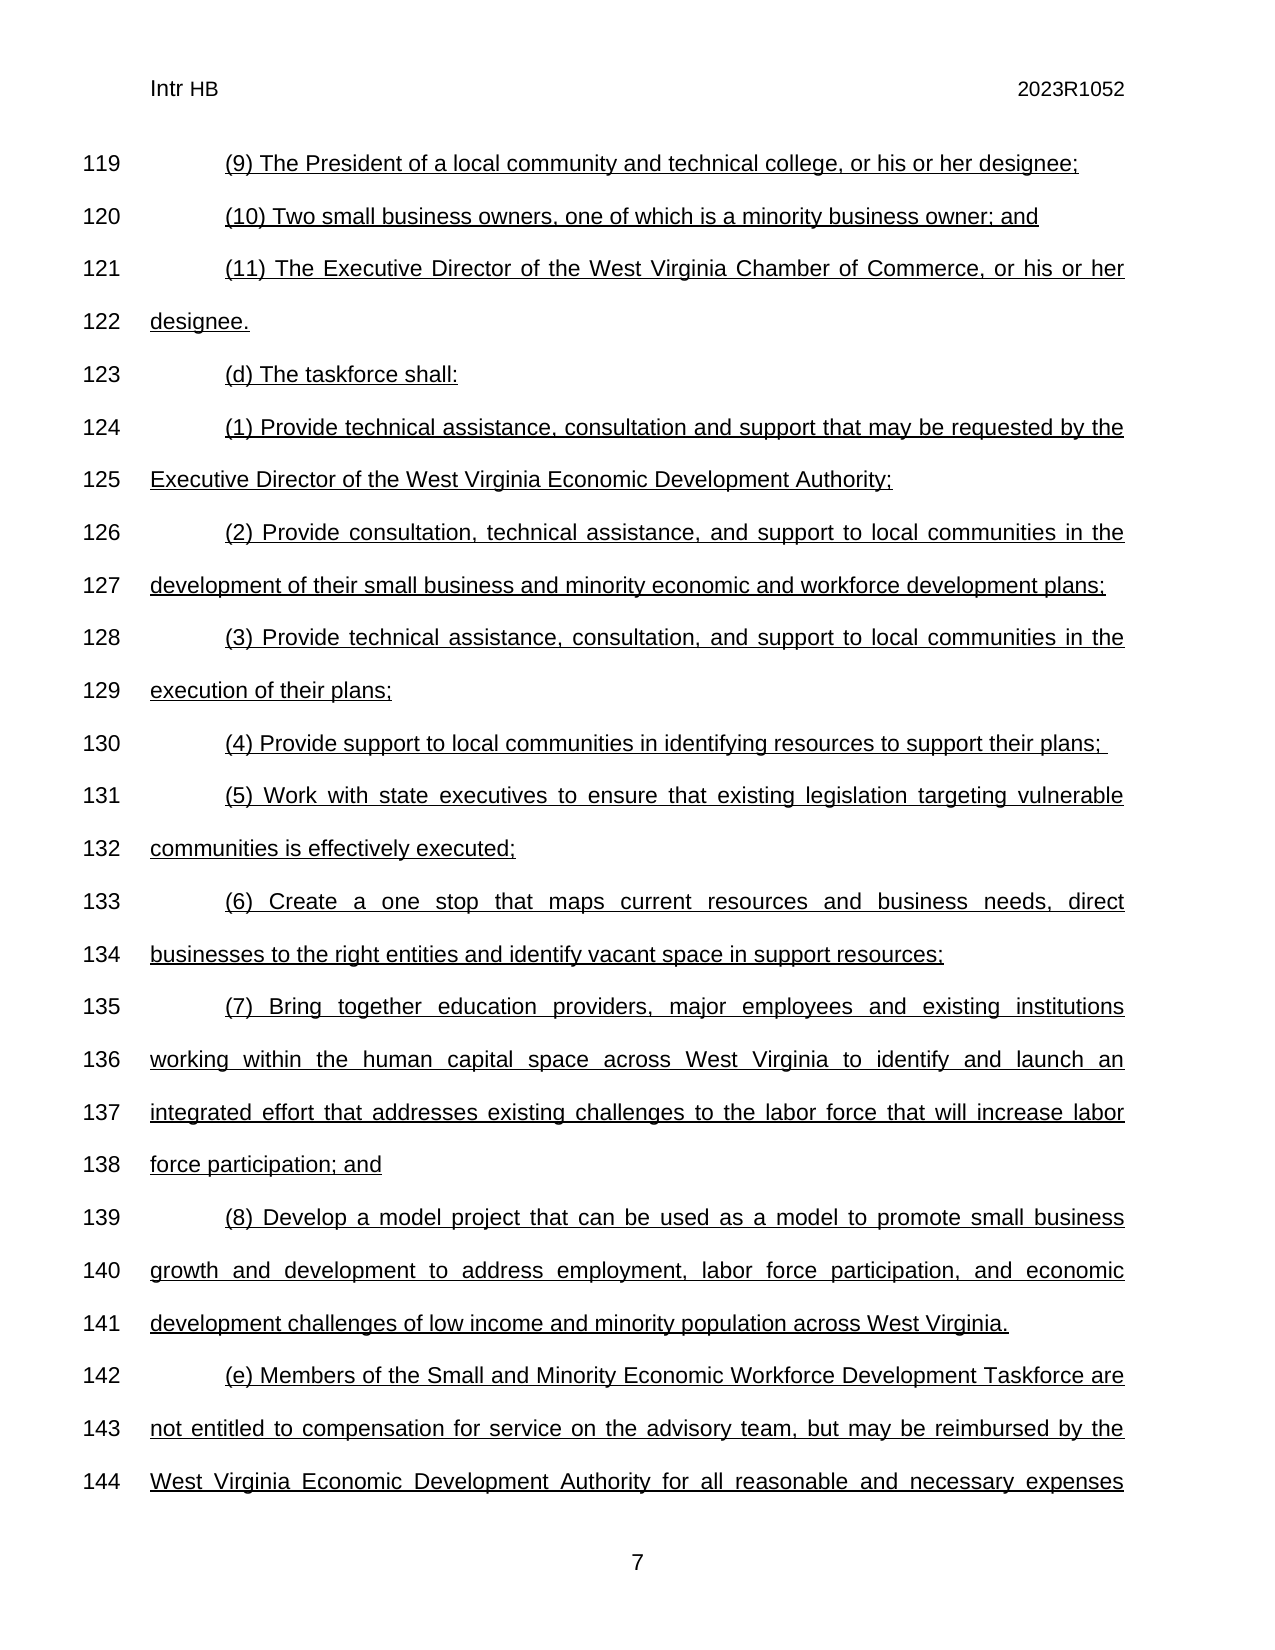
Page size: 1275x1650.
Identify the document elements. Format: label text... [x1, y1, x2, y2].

text (11) The Executive Director of the West Virginia Chamber of Commerce, or his or her designee. [150, 255, 1125, 334]
text (d) The taskforce shall: [150, 361, 1125, 387]
text (4) Provide support to local communities in identifying resources to support their plans; [150, 730, 1125, 756]
text (3) Provide technical assistance, consultation, and support to local communities in the execution of their plans; [150, 624, 1125, 703]
text (7) Bring together education providers, major employees and existing institutions working within the human capital space across West Virginia to identify and launch an integrated effort that addresses existing challenges to the labor force that will increase labor force participation; and [150, 1070, 1125, 1121]
text (9) The President of a local community and technical college, or his or her designee; [150, 150, 1125, 176]
text (2) Provide consultation, technical assistance, and support to local communities in the development of their small business and minority economic and workforce development plans; [150, 519, 1125, 598]
text (10) Two small business owners, one of which is a minority business owner; and [150, 203, 1125, 229]
text (8) Develop a model project that can be used as a model to promote small business growth and development to address employment, labor force participation, and economic development challenges of low income and minority population across West Virginia. [150, 1204, 1125, 1280]
text (8) Develop a model project that can be used as a model to promote small business growth and development to address employment, labor force participation, and economic development challenges of low income and minority population across West Virginia. [150, 1281, 1125, 1336]
text (5) Work with state executives to ensure that existing legislation targeting vulnerable communities is effectively executed; [150, 782, 1125, 862]
text (1) Provide technical assistance, consultation and support that may be requested by the Executive Director of the West Virginia Economic Development Authority; [150, 413, 1125, 493]
text (6) Create a one stop that maps current resources and business needs, direct businesses to the right entities and identify vacant space in support resources; [150, 888, 1125, 967]
text (7) Bring together education providers, major employees and existing institutions working within the human capital space across West Virginia to identify and launch an integrated effort that addresses existing challenges to the labor force that will increase labor force participation; and [150, 1123, 1125, 1178]
text (7) Bring together education providers, major employees and existing institutions working within the human capital space across West Virginia to identify and launch an integrated effort that addresses existing challenges to the labor force that will increase labor force participation; and [150, 993, 1125, 1069]
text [150, 1439, 1125, 1494]
